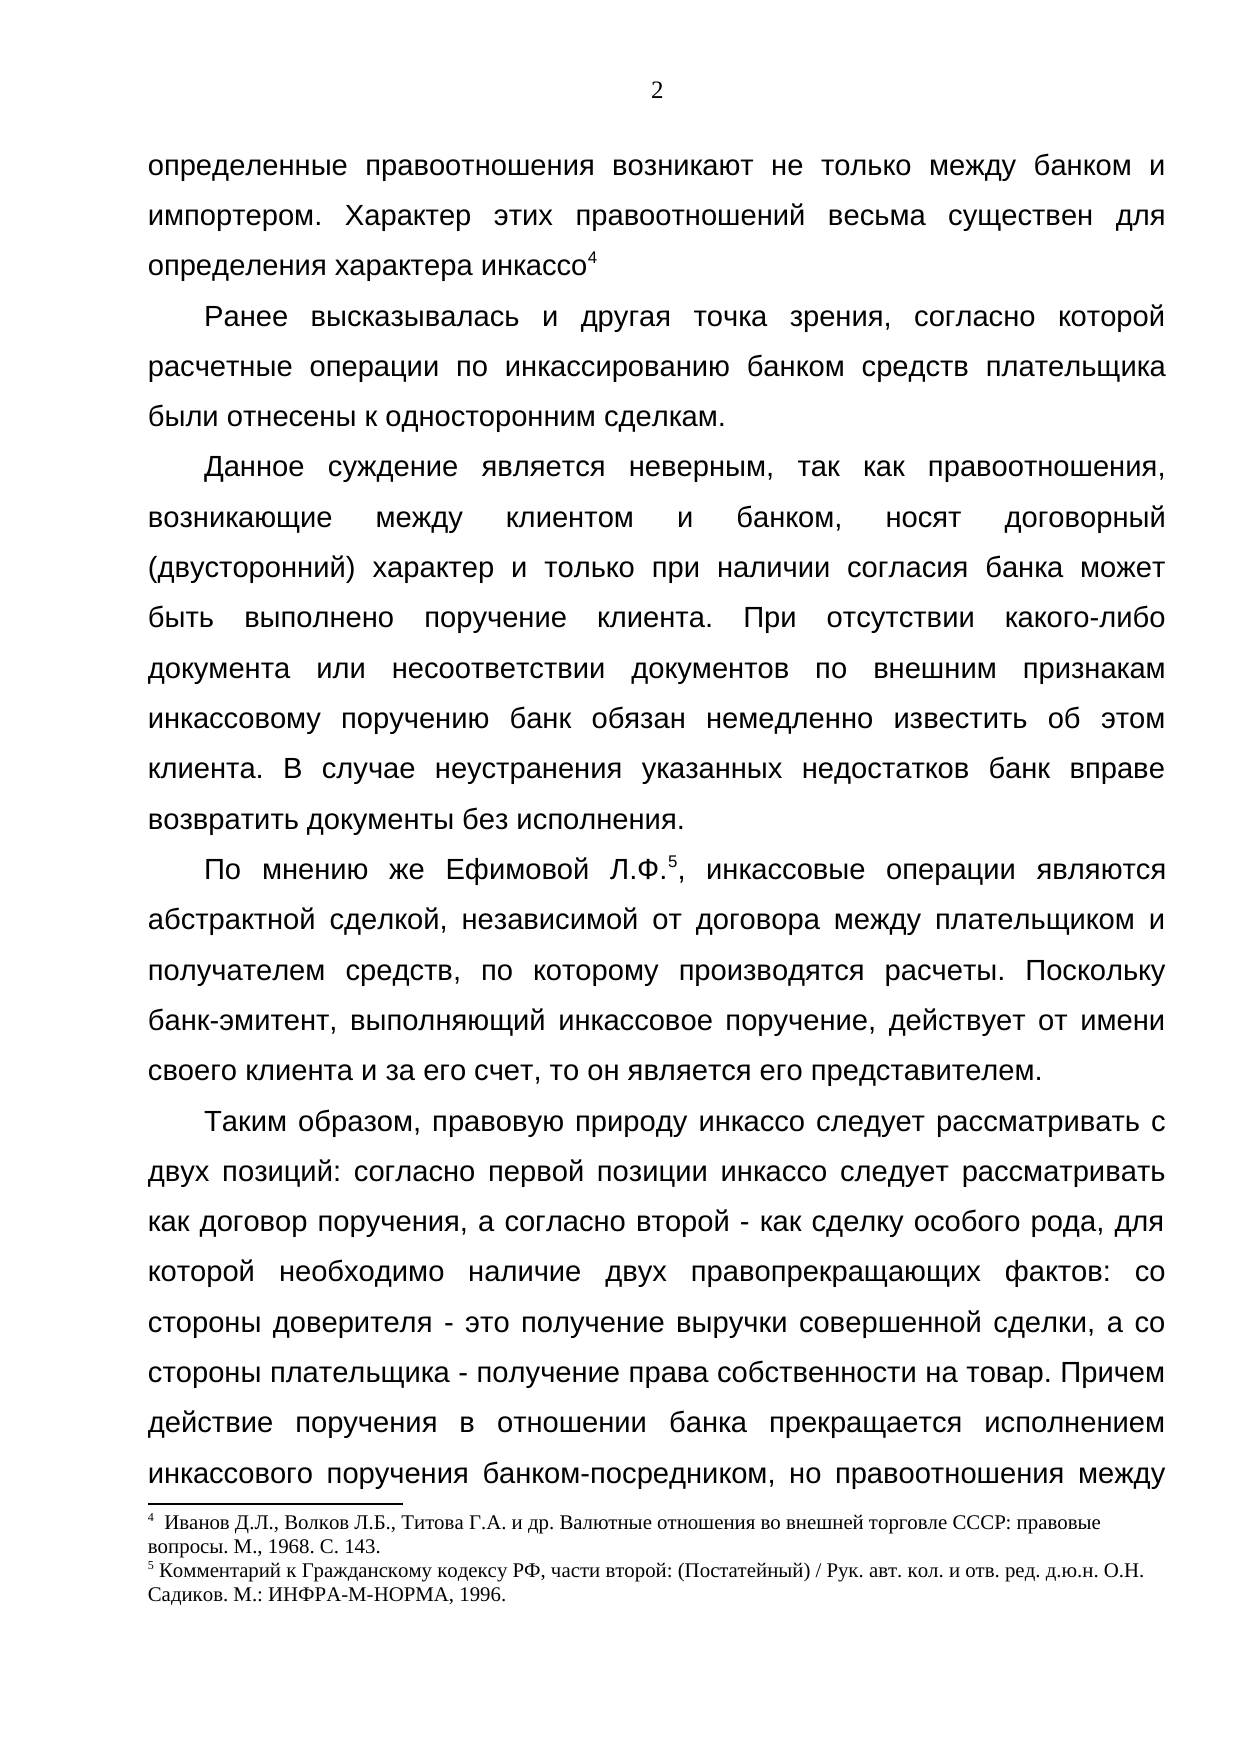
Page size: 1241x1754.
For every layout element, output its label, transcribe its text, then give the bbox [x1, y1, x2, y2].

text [148, 148, 1166, 282]
text Ранее высказывалась и другая точка зрения, согласно которой расчетные операции по инкассированию банком средств плательщика были отнесены к односторонним сделкам. [148, 298, 1166, 433]
text По мнению же Ефимовой Л.Ф., инкассовые операции являются абстрактной сделкой, независимой от договора между плательщиком и получателем средств, по которому производятся расчеты. Поскольку банк-эмитент, выполняющий инкассовое поручение, действует от имени своего клиента и за его счет, то он является его представителем. [148, 852, 1166, 1087]
text Данное суждение является неверным, так как правоотношения, возникающие между клиентом и банком, носят договорный (двусторонний) характер и только при наличии согласия банка может быть выполнено поручение клиента. При отсутствии какого-либо документа или несоответствии документов по внешним признакам инкассовому поручению банк обязан немедленно известить об этом клиента. В случае неустранения указанных недостатков банк вправе возвратить документы без исполнения. [148, 449, 1166, 835]
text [148, 1103, 1166, 1489]
